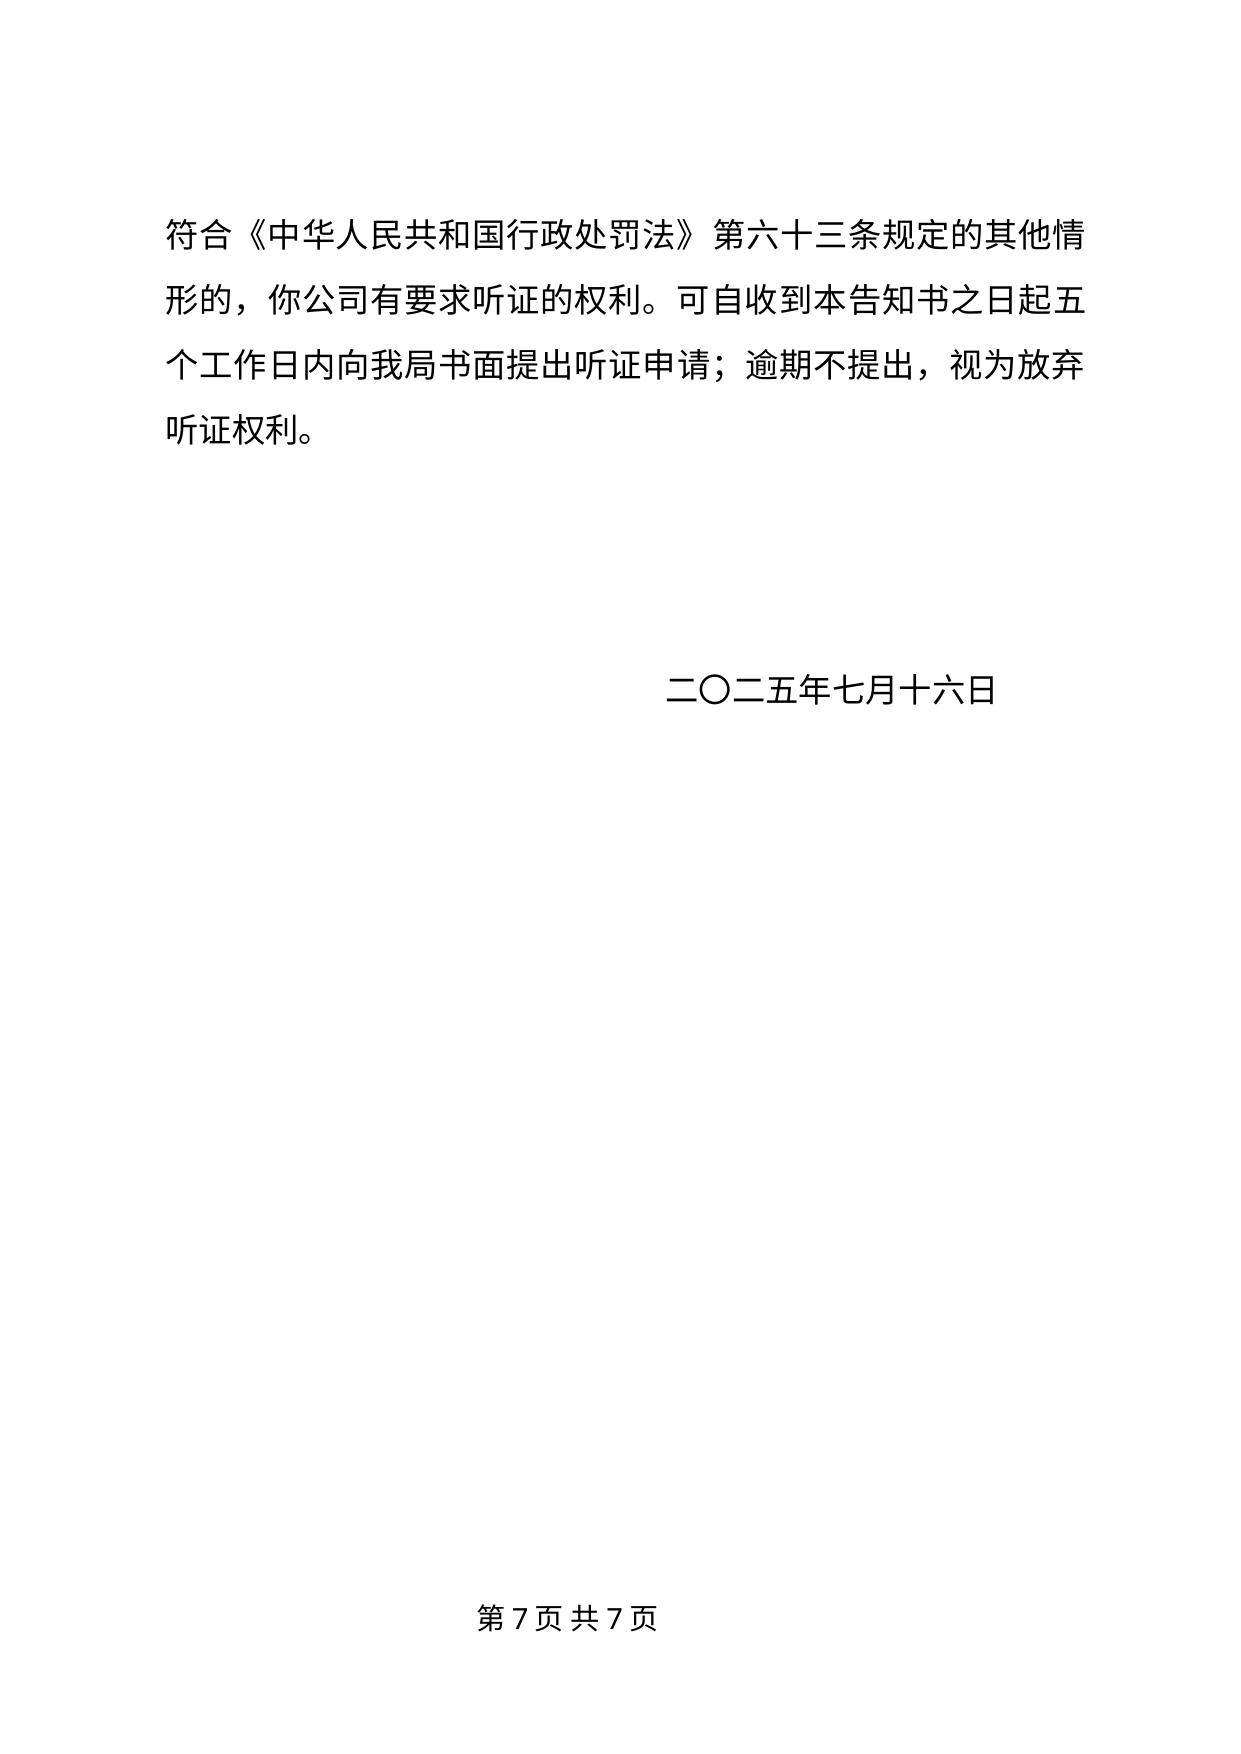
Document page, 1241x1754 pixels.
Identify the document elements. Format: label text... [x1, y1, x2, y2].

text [165, 200, 1087, 460]
text 二〇二五年七月十六日 [165, 655, 1087, 720]
